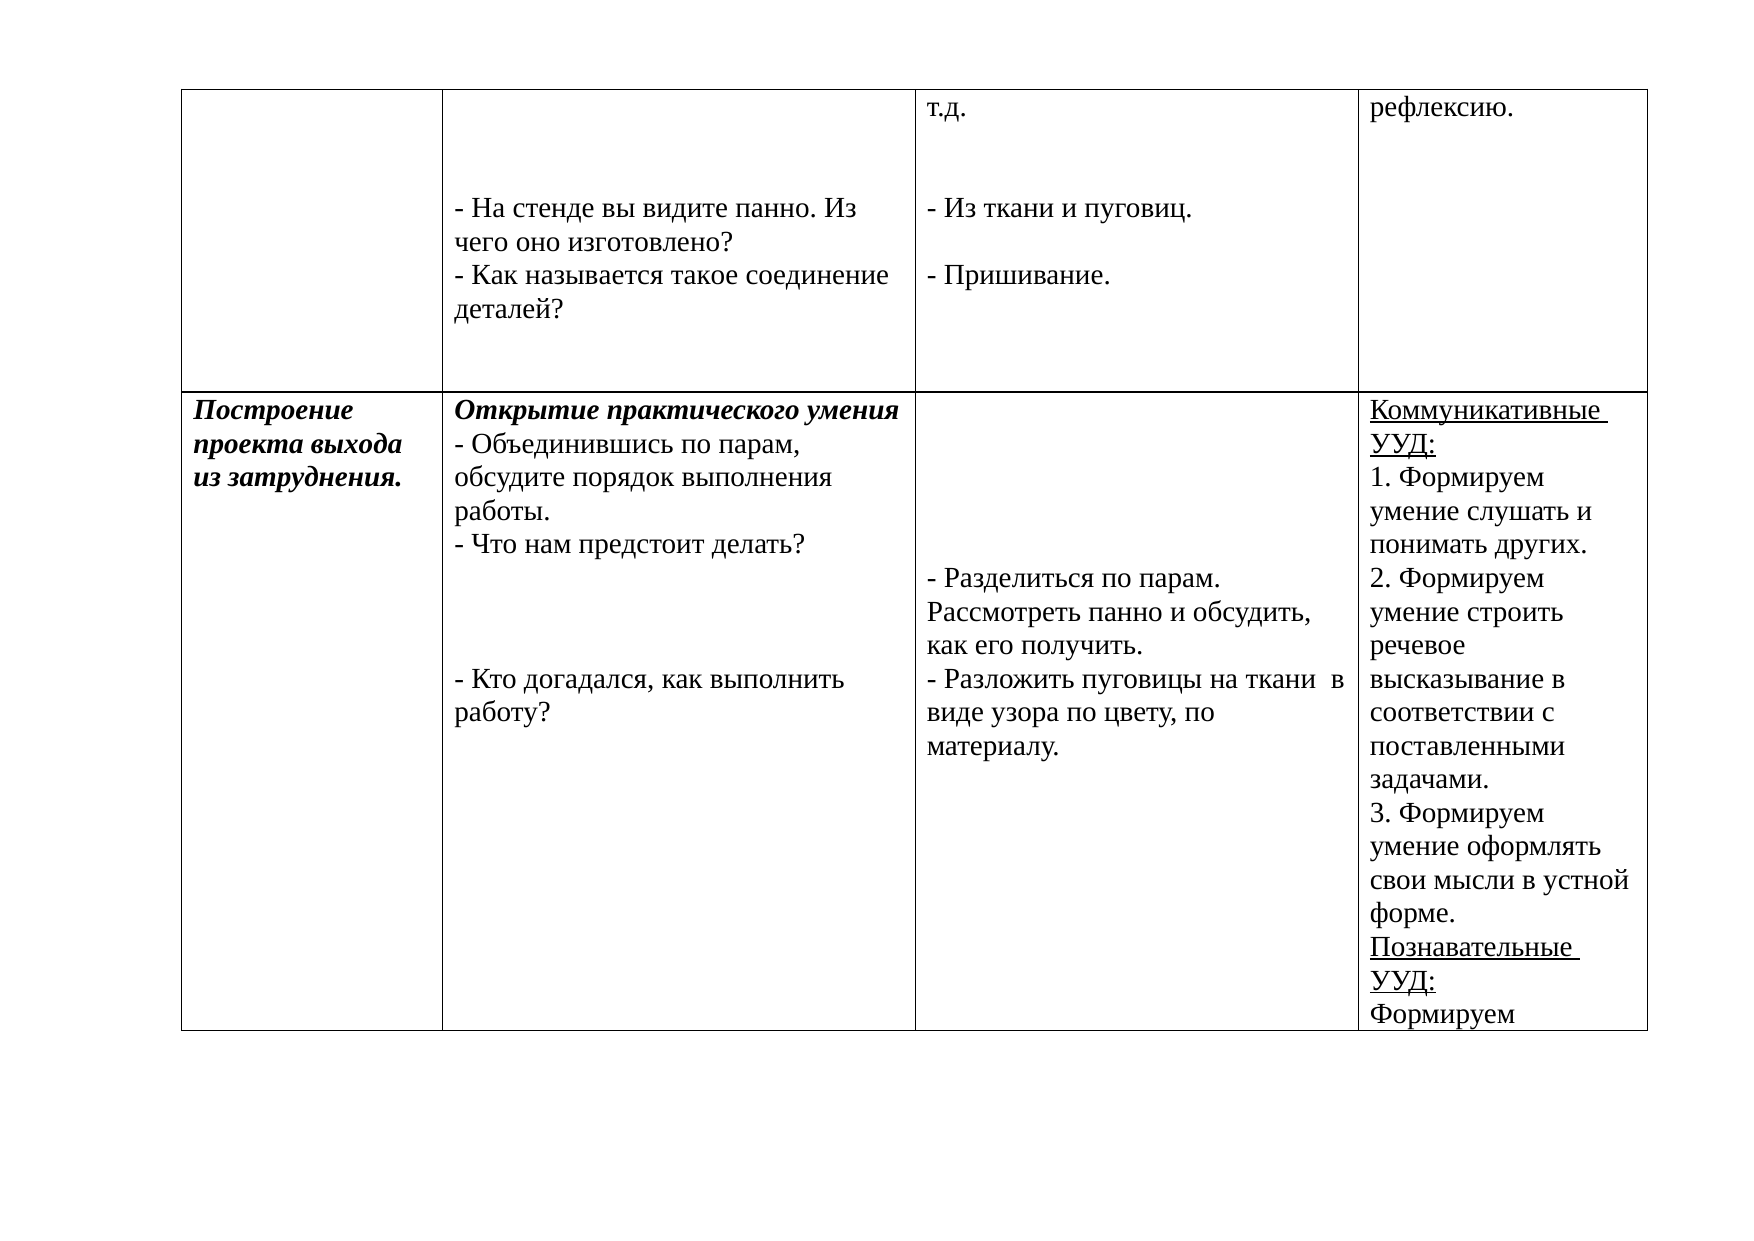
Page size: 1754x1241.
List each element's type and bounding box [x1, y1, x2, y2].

table_cell [1359, 393, 1647, 1030]
table_cell [1359, 90, 1647, 391]
table_cell [443, 90, 915, 391]
table_cell [182, 90, 442, 391]
table_cell [182, 393, 442, 1030]
table_cell [443, 393, 915, 1030]
table_cell [916, 393, 1358, 1030]
table_cell [916, 90, 1358, 391]
